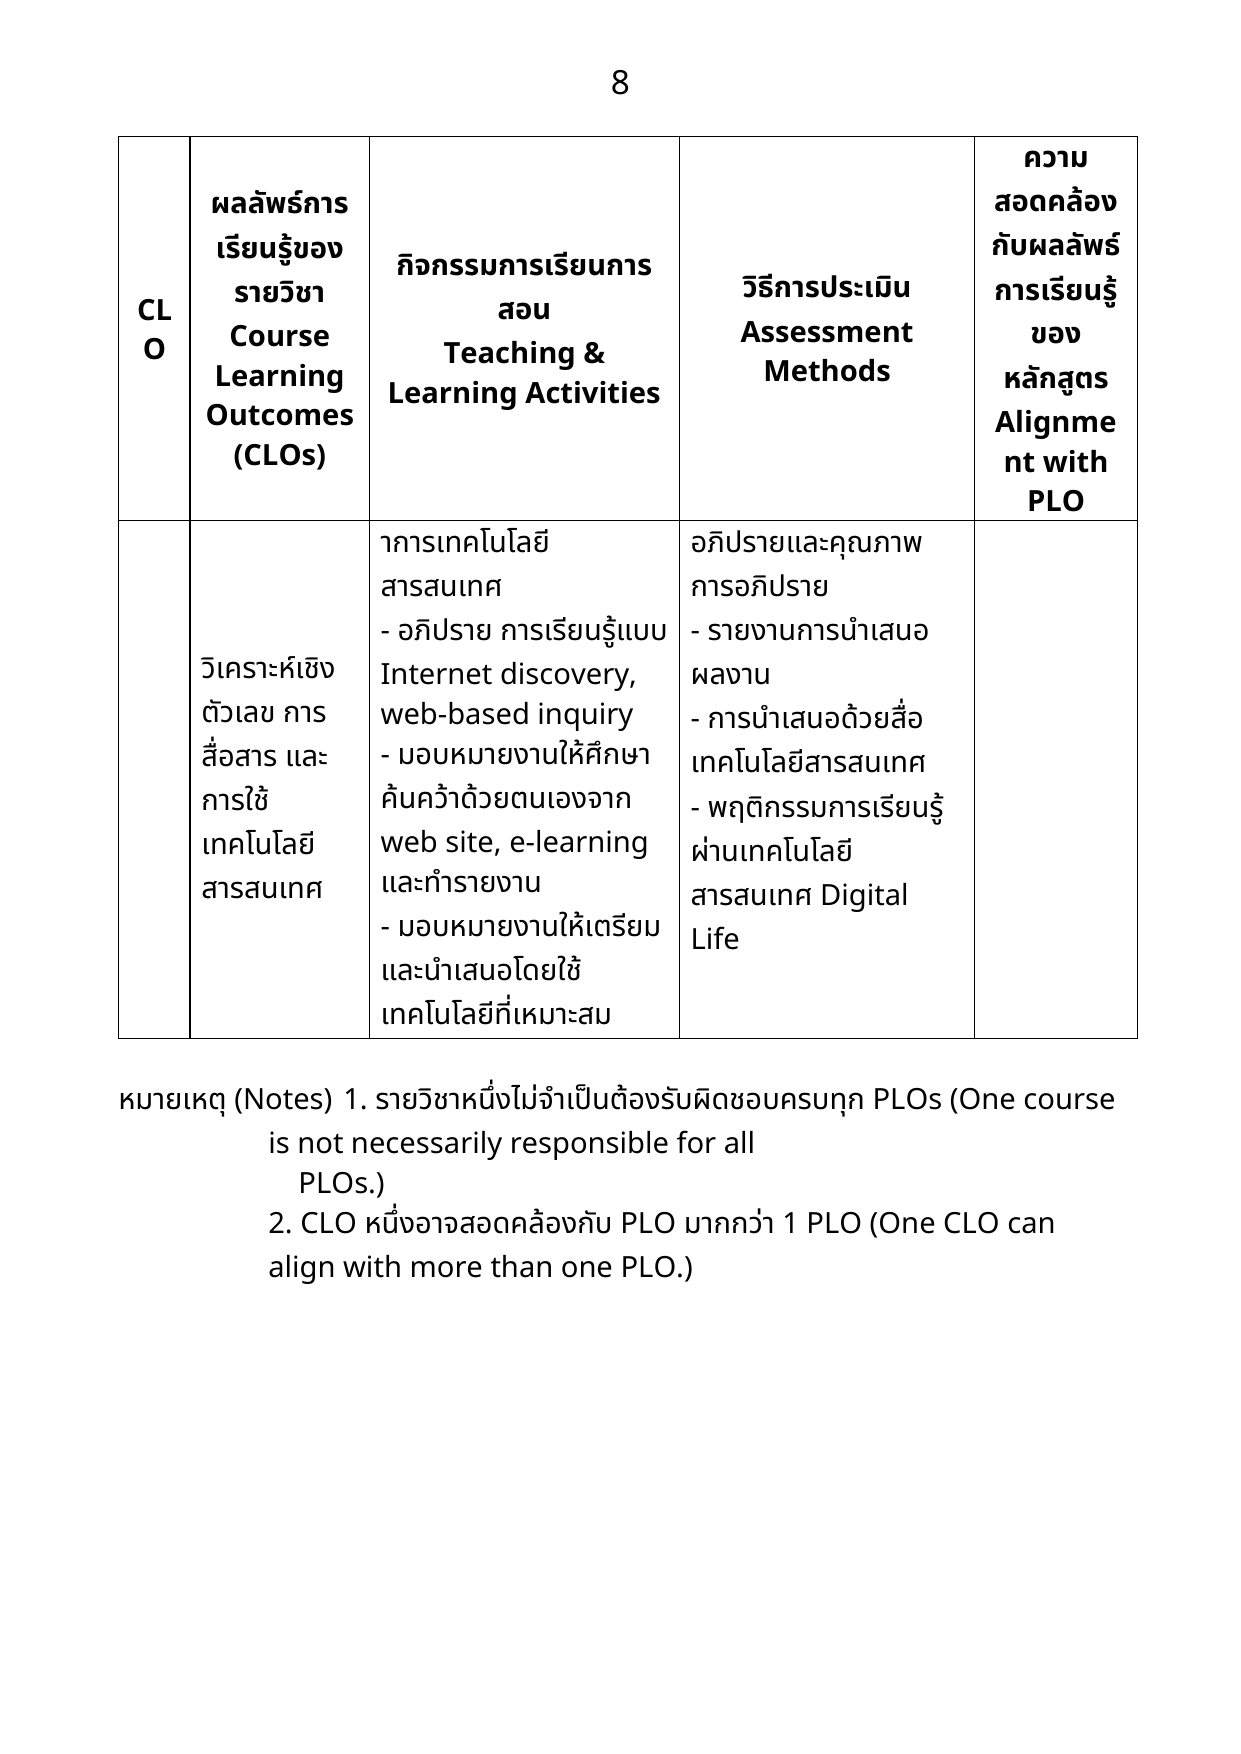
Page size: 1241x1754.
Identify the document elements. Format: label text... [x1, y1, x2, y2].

table_cell [975, 521, 1137, 1037]
text PLOs.) [118, 1162, 1122, 1202]
table_cell 5 [119, 521, 189, 1037]
table_cell ทักษะการวิเคราะห์เชิงตัวเลข การสื่อสาร และการใช้เทคโนโลยีสารสนเทศ [191, 521, 369, 1037]
table_header ผลลัพธ์การเรียนรู้ของรายวิชา Course Learning Outcomes (CLOs) [191, 137, 369, 520]
table_header ความสอดคล้องกับผลลัพธ์การเรียนรู้ของหลักสูตร Alignment with PLO [975, 137, 1137, 520]
table_header วิธีการประเมิน Assessment Methods [680, 137, 974, 520]
table_header กิจกรรมการเรียนการสอน Teaching & Learning Activities [370, 137, 679, 520]
table_header CLO [119, 137, 189, 520]
text หมายเหตุ (Notes) 1. รายวิชาหนึ่งไม่จำเป็นต้องรับผิดชอบครบทุก PLOs (One course is not necessarily responsible for all [118, 1078, 1122, 1162]
text 2. CLO หนึ่งอาจสอดคล้องกับ PLO มากกว่า 1 PLO (One CLO can align with more than one PLO.) [118, 1202, 1122, 1286]
